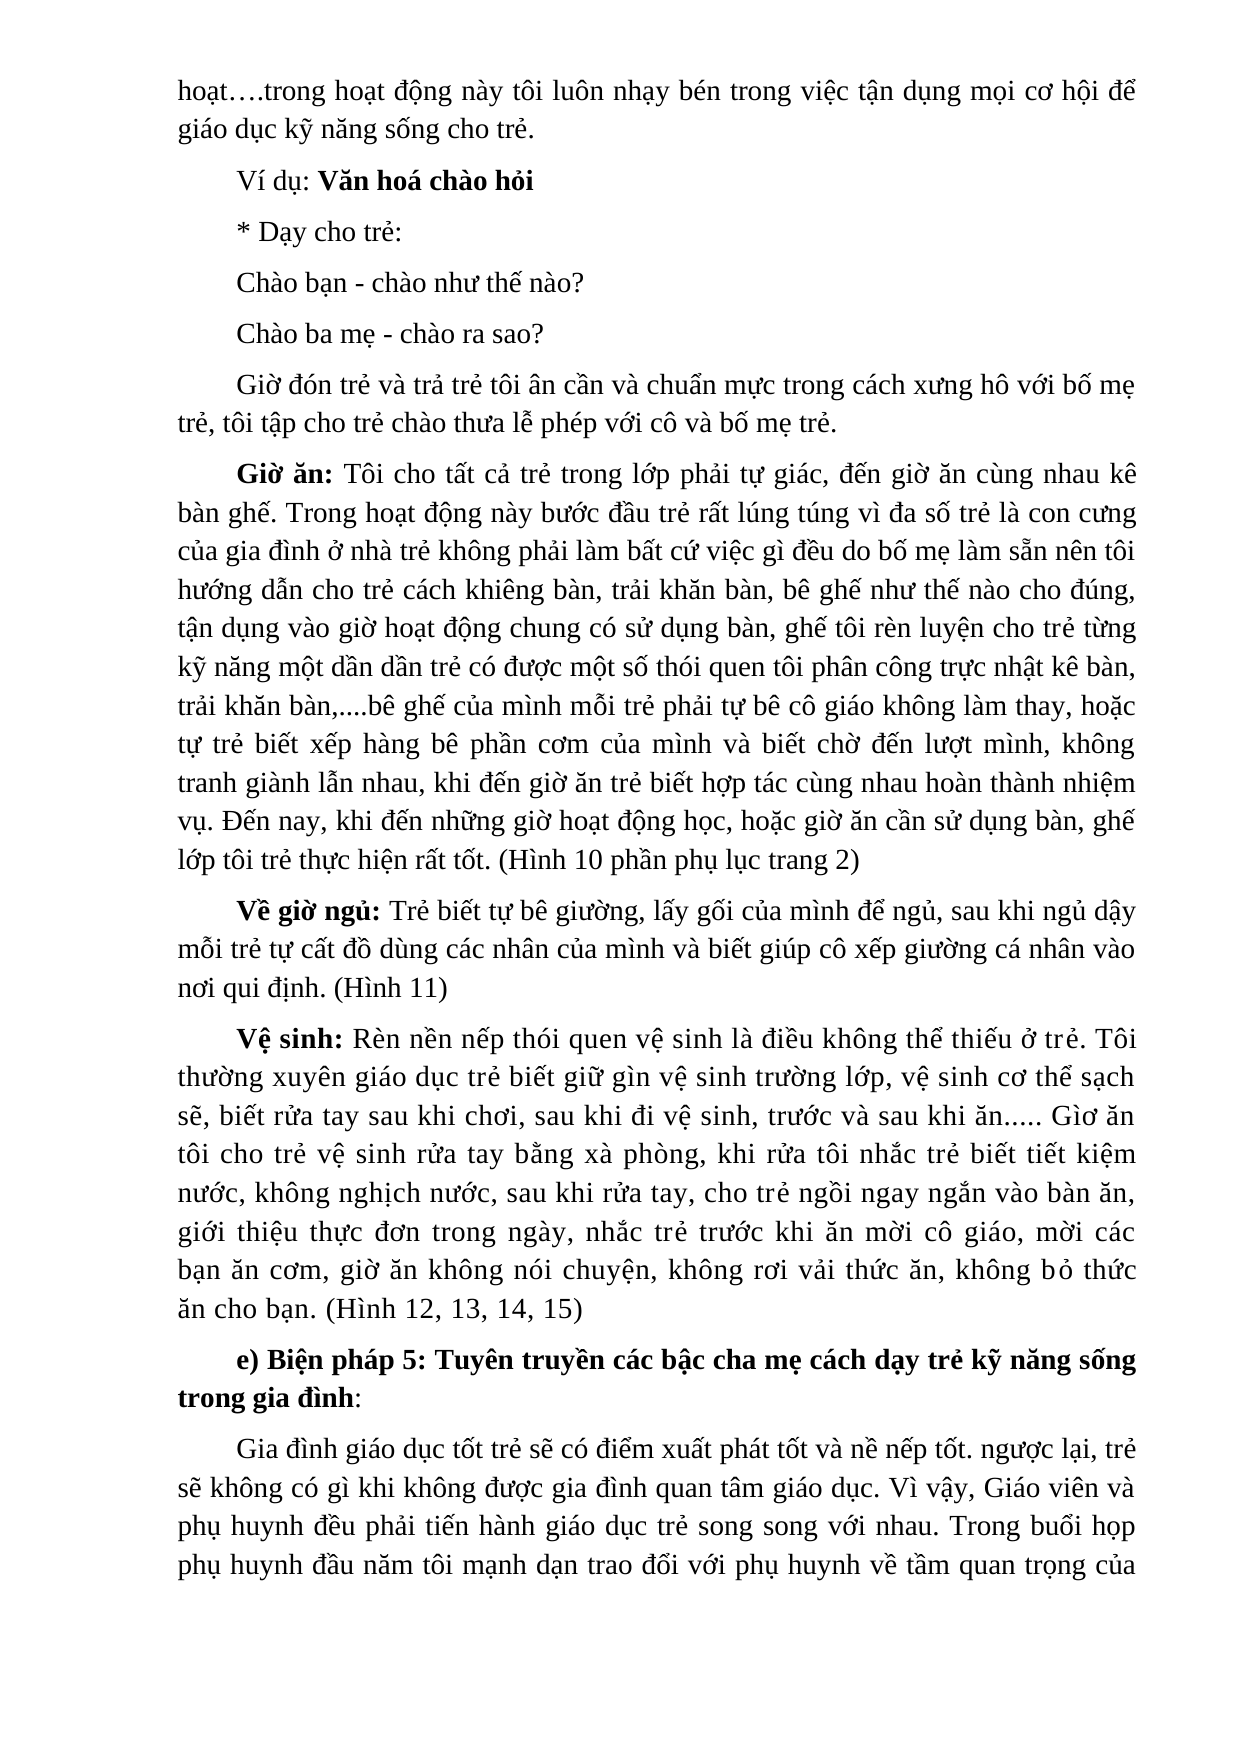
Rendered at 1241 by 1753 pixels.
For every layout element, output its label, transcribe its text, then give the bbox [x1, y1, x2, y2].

text Về giờ ngủ: Trẻ biết tự bê giường, lấy gối của mình để ngủ, sau khi ngủ dậy mỗi trẻ tự cất đồ dùng các nhân của mình và biết giúp cô xếp giường cá nhân vào nơi qui định. (Hình 11) [177, 893, 1137, 1003]
text e) Biện pháp 5: Tuyên truyền các bậc cha mẹ cách dạy trẻ kỹ năng sống trong gia đình: [177, 1342, 1137, 1414]
text Giờ ăn: Tôi cho tất cả trẻ trong lớp phải tự giác, đến giờ ăn cùng nhau kê bàn ghế. Trong hoạt động này bước đầu trẻ rất lúng túng vì đa số trẻ là con cưng của gia đình ở nhà trẻ không phải làm bất cứ việc gì đều do bố mẹ làm sẵn nên tôi hướng dẫn cho trẻ cách khiêng bàn, trải khăn bàn, bê ghế như thế nào cho đúng, tận dụng vào giờ hoạt động chung có sử dụng bàn, ghế tôi rèn luyện cho trẻ từng kỹ năng một dần dần trẻ có được một số thói quen tôi phân công trực nhật kê bàn, trải khăn bàn,....bê ghế của mình mỗi trẻ phải tự bê cô giáo không làm thay, hoặc tự trẻ biết xếp hàng bê phần cơm của mình và biết chờ đến lượt mình, không tranh giành lẫn nhau, khi đến giờ ăn trẻ biết hợp tác cùng nhau hoàn thành nhiệm vụ. Đến nay, khi đến những giờ hoạt động học, hoặc giờ ăn cần sử dụng bàn, ghế lớp tôi trẻ thực hiện rất tốt. (Hình 10 phần phụ lục trang 2) [177, 456, 1137, 875]
text Chào ba mẹ - chào ra sao? [177, 316, 1137, 349]
text Chào bạn - chào như thế nào? [177, 265, 1137, 298]
text Ví dụ: Văn hoá chào hỏi [177, 163, 1137, 196]
text Giờ đón trẻ và trả trẻ tôi ân cần và chuẩn mực trong cách xưng hô với bố mẹ trẻ, tôi tập cho trẻ chào thưa lễ phép với cô và bố mẹ trẻ. [177, 367, 1137, 439]
text Vệ sinh: Rèn nền nếp thói quen vệ sinh là điều không thể thiếu ở trẻ. Tôi thường xuyên giáo dục trẻ biết giữ gìn vệ sinh trường lớp, vệ sinh cơ thể sạch sẽ, biết rửa tay sau khi chơi, sau khi đi vệ sinh, trước và sau khi ăn..... Gìơ ăn tôi cho trẻ vệ sinh rửa tay bằng xà phòng, khi rửa tôi nhắc trẻ biết tiết kiệm nước, không nghịch nước, sau khi rửa tay, cho trẻ ngồi ngay ngắn vào bàn ăn, giới thiệu thực đơn trong ngày, nhắc trẻ trước khi ăn mời cô giáo, mời các bạn ăn cơm, giờ ăn không nói chuyện, không rơi vải thức ăn, không bỏ thức ăn cho bạn. (Hình 12, 13, 14, 15) [177, 1021, 1137, 1324]
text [177, 1431, 1137, 1581]
text * Dạy cho trẻ: [177, 214, 1137, 247]
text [177, 73, 1137, 145]
